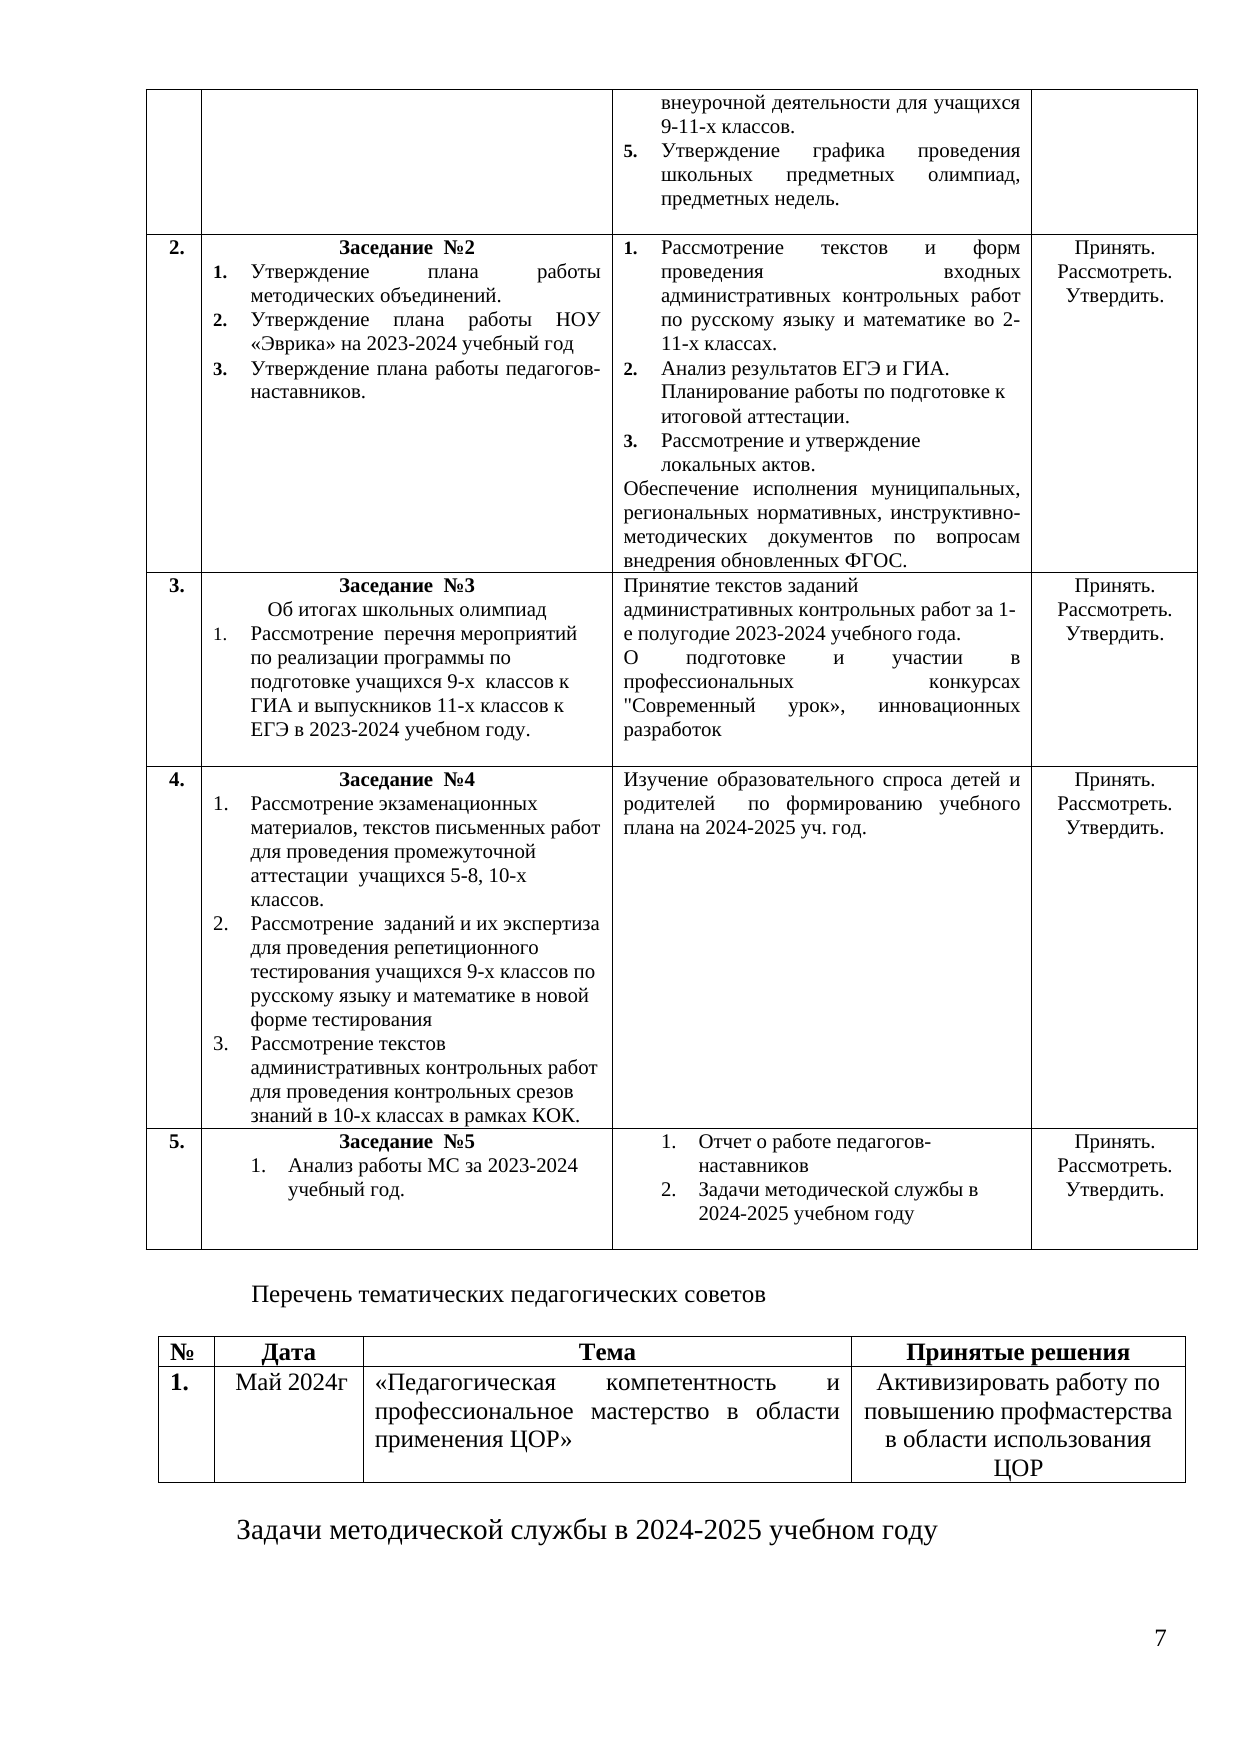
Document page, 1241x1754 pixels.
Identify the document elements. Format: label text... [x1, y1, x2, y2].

table_cell Принять. Рассмотреть. Утвердить. [1032, 1129, 1197, 1249]
table_cell Заседание №5 Анализ работы МС за 2023-2024 учебный год. [202, 1129, 612, 1249]
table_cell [613, 90, 1031, 234]
table_cell Изучение образовательного спроса детей и родителей по формированию учебного плана на 2024-2025 уч. год. [613, 767, 1031, 1127]
table_cell Принять. Рассмотреть. Утвердить. [1032, 573, 1197, 766]
table_header № [159, 1337, 214, 1366]
table_cell [147, 573, 201, 766]
table_cell Принять. Рассмотреть. Утвердить. [1032, 235, 1197, 572]
table_cell Рассмотрение текстов и форм проведения входных административных контрольных работ по русскому языку и математике во 2-11-х классах. Анализ результатов ЕГЭ и ГИА. Планирование работы по подготовке к итоговой аттестации. Рассмотрение и утверждение локальных актов. Обеспечение исполнения муниципальных, региональных нормативных, инструктивно-методических документов по вопросам внедрения обновленных ФГОС. [613, 235, 1031, 572]
table_cell Активизировать работу по повышению профмастерства в области использования ЦОР [852, 1367, 1185, 1482]
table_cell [1032, 90, 1197, 234]
table_cell Заседание №4 Рассмотрение экзаменационных материалов, текстов письменных работ для проведения промежуточной аттестации учащихся 5-8, 10-х классов. Рассмотрение заданий и их экспертиза для проведения репетиционного тестирования учащихся 9-х классов по русскому языку и математике в новой форме тестирования Рассмотрение текстов административных контрольных работ для проведения контрольных срезов знаний в 10-х классах в рамках КОК. [202, 767, 612, 1127]
table_cell . [147, 90, 201, 234]
table_cell Отчет о работе педагогов-наставников Задачи методической службы в 2024-2025 учебном году [613, 1129, 1031, 1249]
table_cell [147, 235, 201, 572]
table_header Тема [364, 1337, 851, 1366]
table_cell Заседание №2 Утверждение плана работы методических объединений. Утверждение плана работы НОУ «Эврика» на 2023-2024 учебный год Утверждение плана работы педагогов-наставников. [202, 235, 612, 572]
table_cell Май 2024г [215, 1367, 363, 1482]
table_header Дата [215, 1337, 363, 1366]
table_cell Заседание №3 Об итогах школьных олимпиад Рассмотрение перечня мероприятий по реализации программы по подготовке учащихся 9-х классов к ГИА и выпускников 11-х классов к ЕГЭ в 2023-2024 учебном году. [202, 573, 612, 766]
table_cell Принятие текстов заданий административных контрольных работ за 1-е полугодие 2023-2024 учебного года. О подготовке и участии в профессиональных конкурсах "Современный урок», инновационных разработок [613, 573, 1031, 766]
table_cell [202, 90, 612, 234]
table_cell [159, 1367, 214, 1482]
text Перечень тематических педагогических советов [177, 1279, 1167, 1307]
table_cell [147, 767, 201, 1127]
table_cell «Педагогическая компетентность и профессиональное мастерство в области применения ЦОР» [364, 1367, 851, 1482]
table_cell [147, 1129, 201, 1249]
table_cell Принять. Рассмотреть. Утвердить. [1032, 767, 1197, 1127]
text Задачи методической службы в 2024-2025 учебном году [177, 1512, 1167, 1545]
table_header Принятые решения [852, 1337, 1185, 1366]
